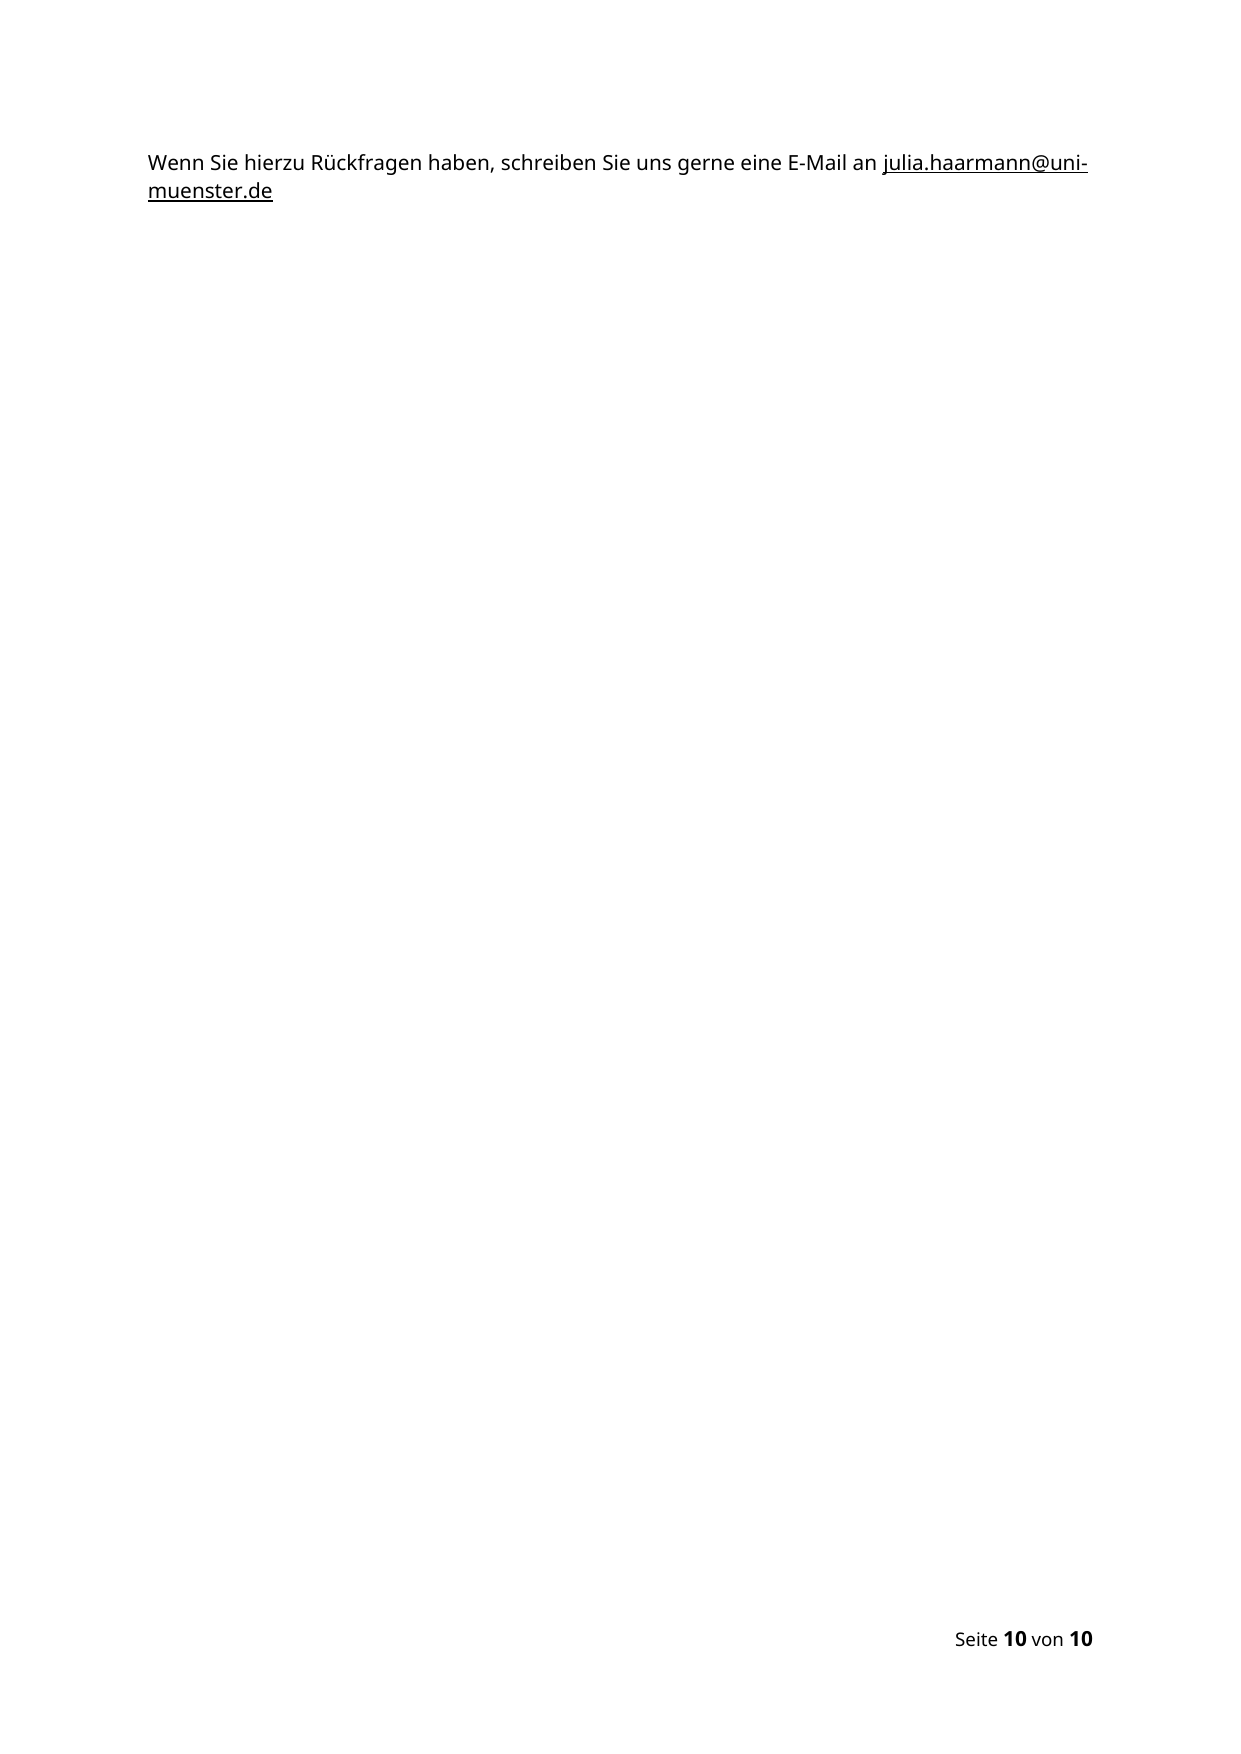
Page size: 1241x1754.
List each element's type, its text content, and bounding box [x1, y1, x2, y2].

text Wenn Sie hierzu Rückfragen haben, schreiben Sie uns gerne eine E-Mail an julia.haarmann@uni-muenster.de [148, 148, 1093, 204]
